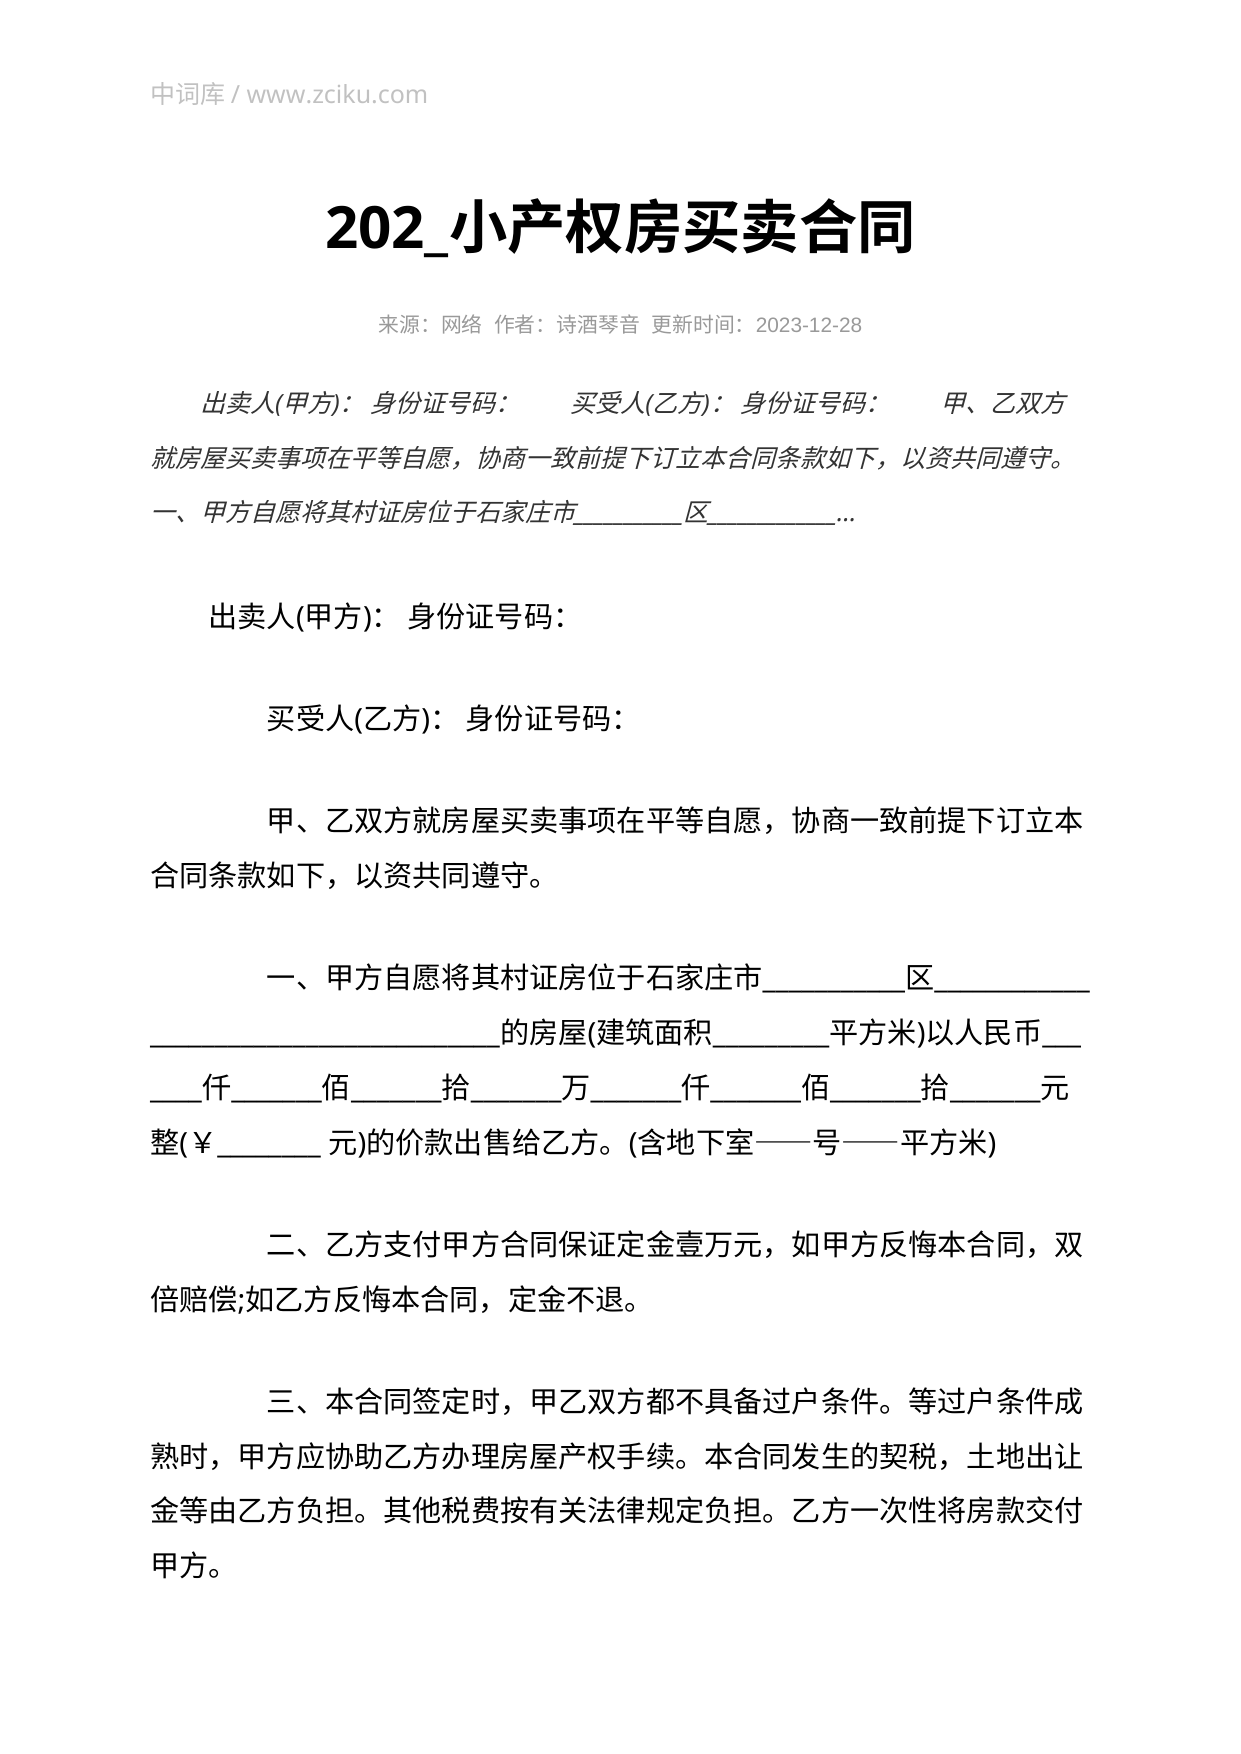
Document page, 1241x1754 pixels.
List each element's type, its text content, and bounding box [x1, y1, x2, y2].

text 出卖人(甲方)： 身份证号码： 买受人(乙方)： 身份证号码： 甲、乙双方就房屋买卖事项在平等自愿，协商一致前提下订立本合同条款如下，以资共同遵守。 一、甲方自愿将其村证房位于石家庄市___________区_____________... [150, 384, 1090, 529]
text 来源：网络 作者：诗酒琴音 更新时间：2023-12-28 [150, 313, 1090, 337]
text 一、甲方自愿将其村证房位于石家庄市___________区_______________________________________的房屋(建筑面积_________平方米)以人民币_______仟_______佰_______拾_______万_______仟_______佰_______拾_______元整(￥________ 元)的价款出售给乙方。(含地下室——号——平方米) [150, 954, 1090, 1162]
text 二、乙方支付甲方合同保证定金壹万元，如甲方反悔本合同，双倍赔偿;如乙方反悔本合同，定金不退。 [150, 1221, 1090, 1319]
subtitle 202_小产权房买卖合同 [150, 181, 1090, 266]
text 买受人(乙方)： 身份证号码： [150, 696, 1090, 738]
text 三、本合同签定时，甲乙双方都不具备过户条件。等过户条件成熟时，甲方应协助乙方办理房屋产权手续。本合同发生的契税，土地出让金等由乙方负担。其他税费按有关法律规定负担。乙方一次性将房款交付甲方。 [150, 1378, 1090, 1585]
text 甲、乙双方就房屋买卖事项在平等自愿，协商一致前提下订立本合同条款如下，以资共同遵守。 [150, 798, 1090, 895]
text 出卖人(甲方)： 身份证号码： [150, 594, 1090, 636]
